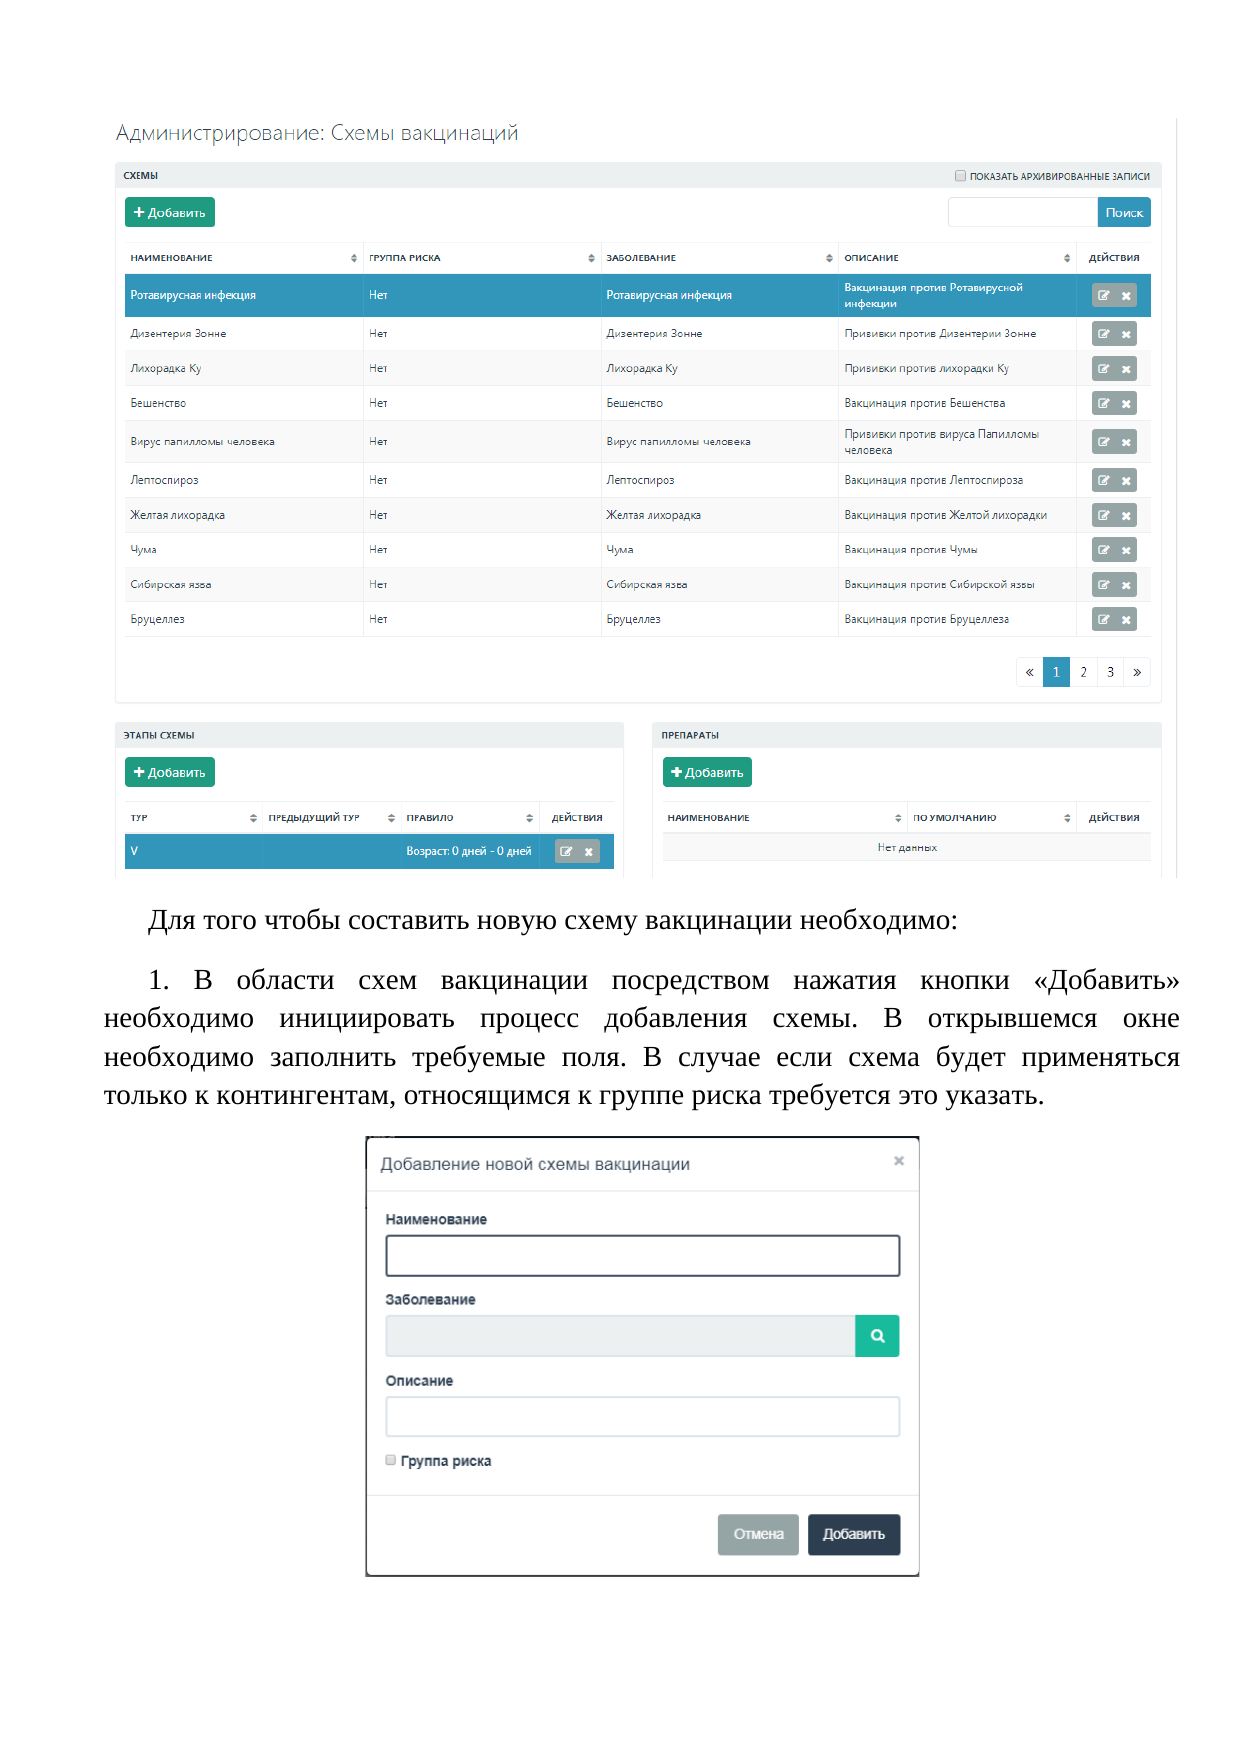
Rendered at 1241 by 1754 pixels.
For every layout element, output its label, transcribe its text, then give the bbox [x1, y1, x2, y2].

text Для того чтобы составить новую схему вакцинации необходимо: [103, 902, 1181, 936]
picture [365, 1136, 920, 1577]
picture [107, 118, 1178, 878]
text 1. В области схем вакцинации посредством нажатия кнопки «Добавить» необходимо инициировать процесс добавления схемы. В открывшемся окне необходимо заполнить требуемые поля. В случае если схема будет применяться только к контингентам, относящимся к группе риска требуется это указать. [103, 962, 1181, 1111]
